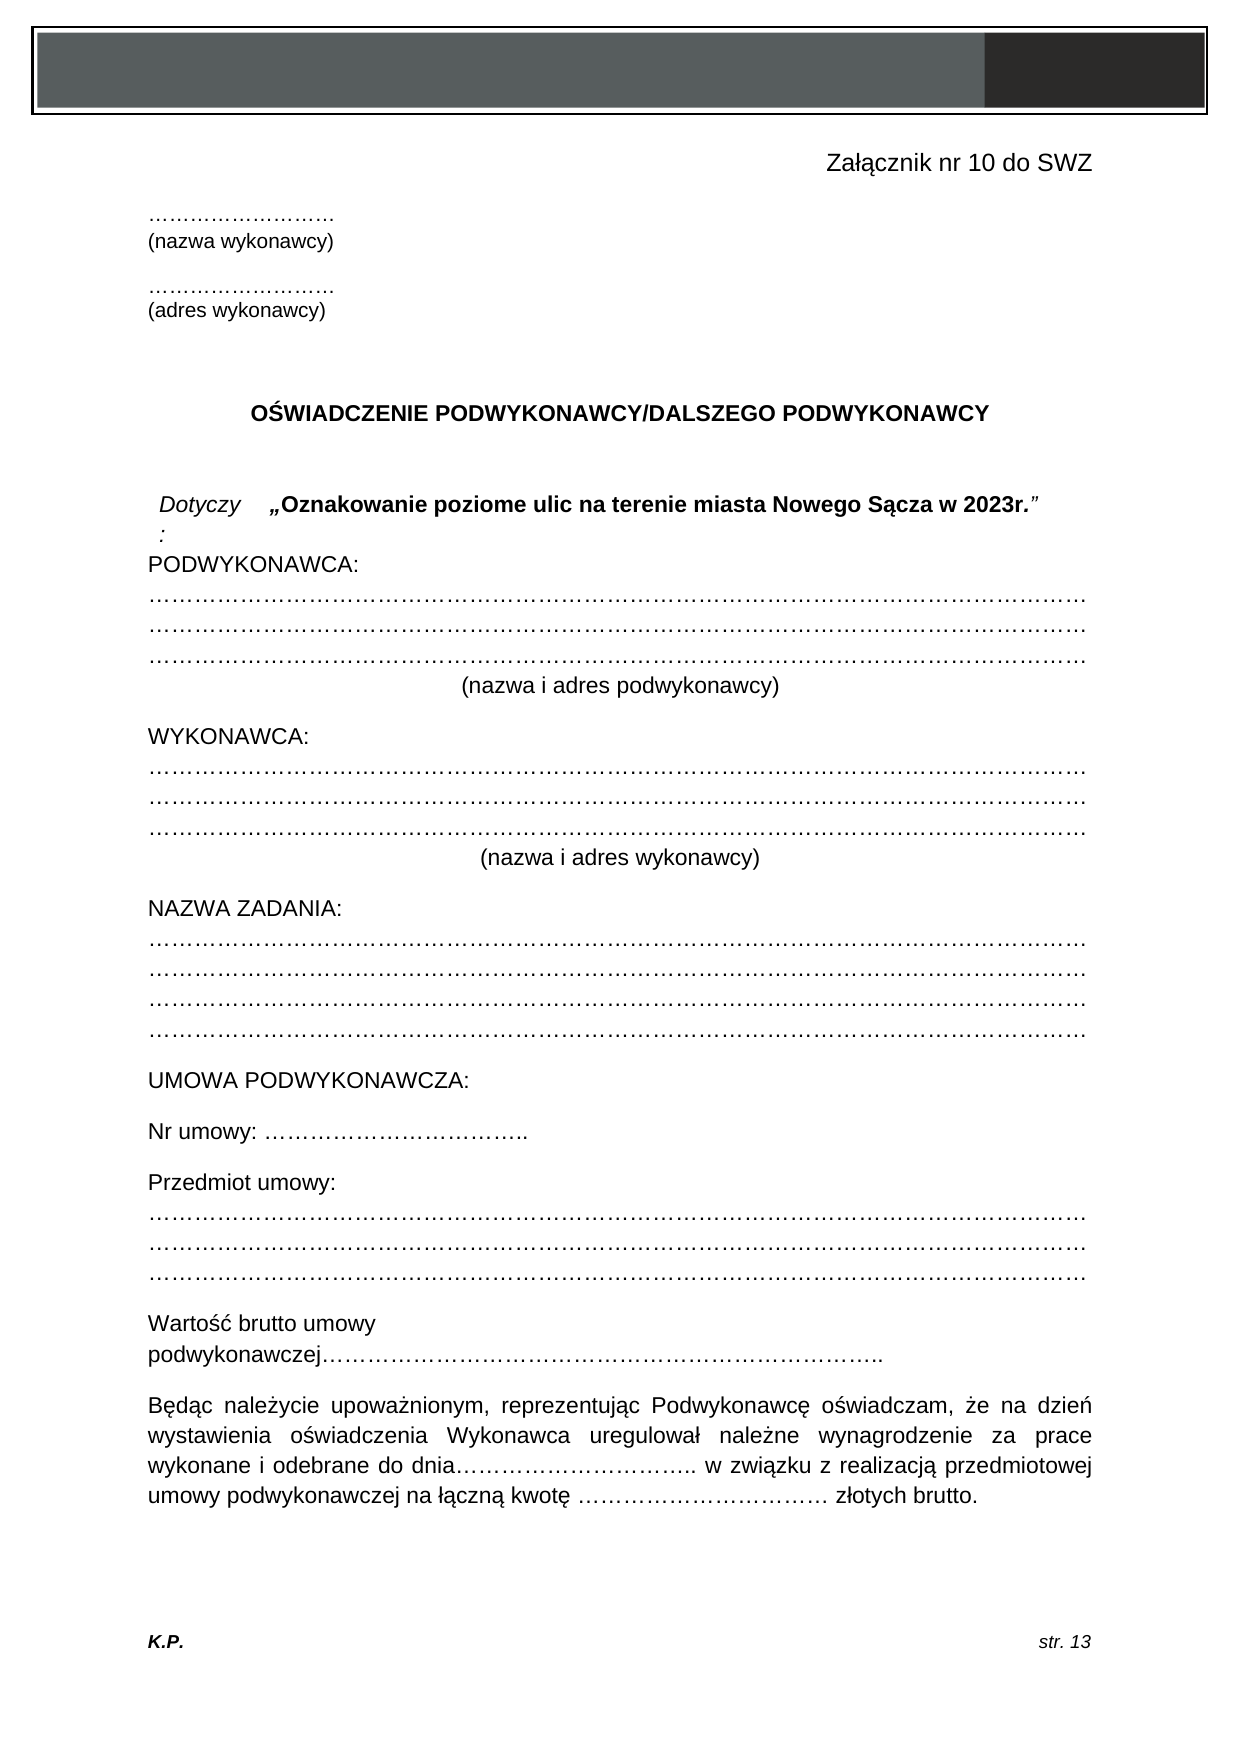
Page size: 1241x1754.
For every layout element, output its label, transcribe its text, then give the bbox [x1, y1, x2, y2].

text ……………………………………………………………………………………………………………………………………………………………………………………………………………………………………………………………………………………………………………………………………… [148, 753, 1093, 840]
text (nazwa wykonawcy) [148, 229, 1093, 253]
text PODWYKONAWCA: [148, 551, 1093, 577]
text NAZWA ZADANIA: …………………………………………………………………………………………………………………………………………………………………………………………………………………………………………………………………………………………………………………………………………………………………………………………………………………………………………………… [148, 895, 1093, 1042]
text Wartość brutto umowy podwykonawczej……………………………………………………………….. [148, 1310, 1093, 1367]
text (nazwa i adres podwykonawcy) [148, 672, 1093, 698]
text ……………………………………………………………………………………………………………………………………………………………………………………………………………………………………………………………………………………………………………………………………… [148, 581, 1093, 668]
text UMOWA PODWYKONAWCZA: [148, 1067, 1093, 1093]
text OŚWIADCZENIE PODWYKONAWCY/DALSZEGO PODWYKONAWCY [148, 400, 1093, 426]
text WYKONAWCA: [148, 723, 1093, 749]
table_header Dotyczy: [148, 491, 258, 551]
table_header „Oznakowanie poziome ulic na terenie miasta Nowego Sącza w 2023r.” [258, 491, 1163, 551]
text ……………………… [148, 274, 1093, 298]
text Będąc należycie upoważnionym, reprezentując Podwykonawcę oświadczam, że na dzień wystawienia oświadczenia Wykonawca uregulował należne wynagrodzenie za prace wykonane i odebrane do dnia………………………….. w związku z realizacją przedmiotowej umowy podwykonawczej na łączną kwotę …………………………… złotych brutto. [148, 1392, 1093, 1508]
text Nr umowy: …………………………….. [148, 1118, 1093, 1144]
text Przedmiot umowy: ……………………………………………………………………………………………………………………………………………………………………………………………………………………………………………………………………………………………………………………………………… [148, 1169, 1093, 1286]
text ……………………… [148, 201, 1093, 225]
text Załącznik nr 10 do SWZ [148, 148, 1093, 176]
text (adres wykonawcy) [148, 298, 1093, 322]
text (nazwa i adres wykonawcy) [148, 844, 1093, 870]
